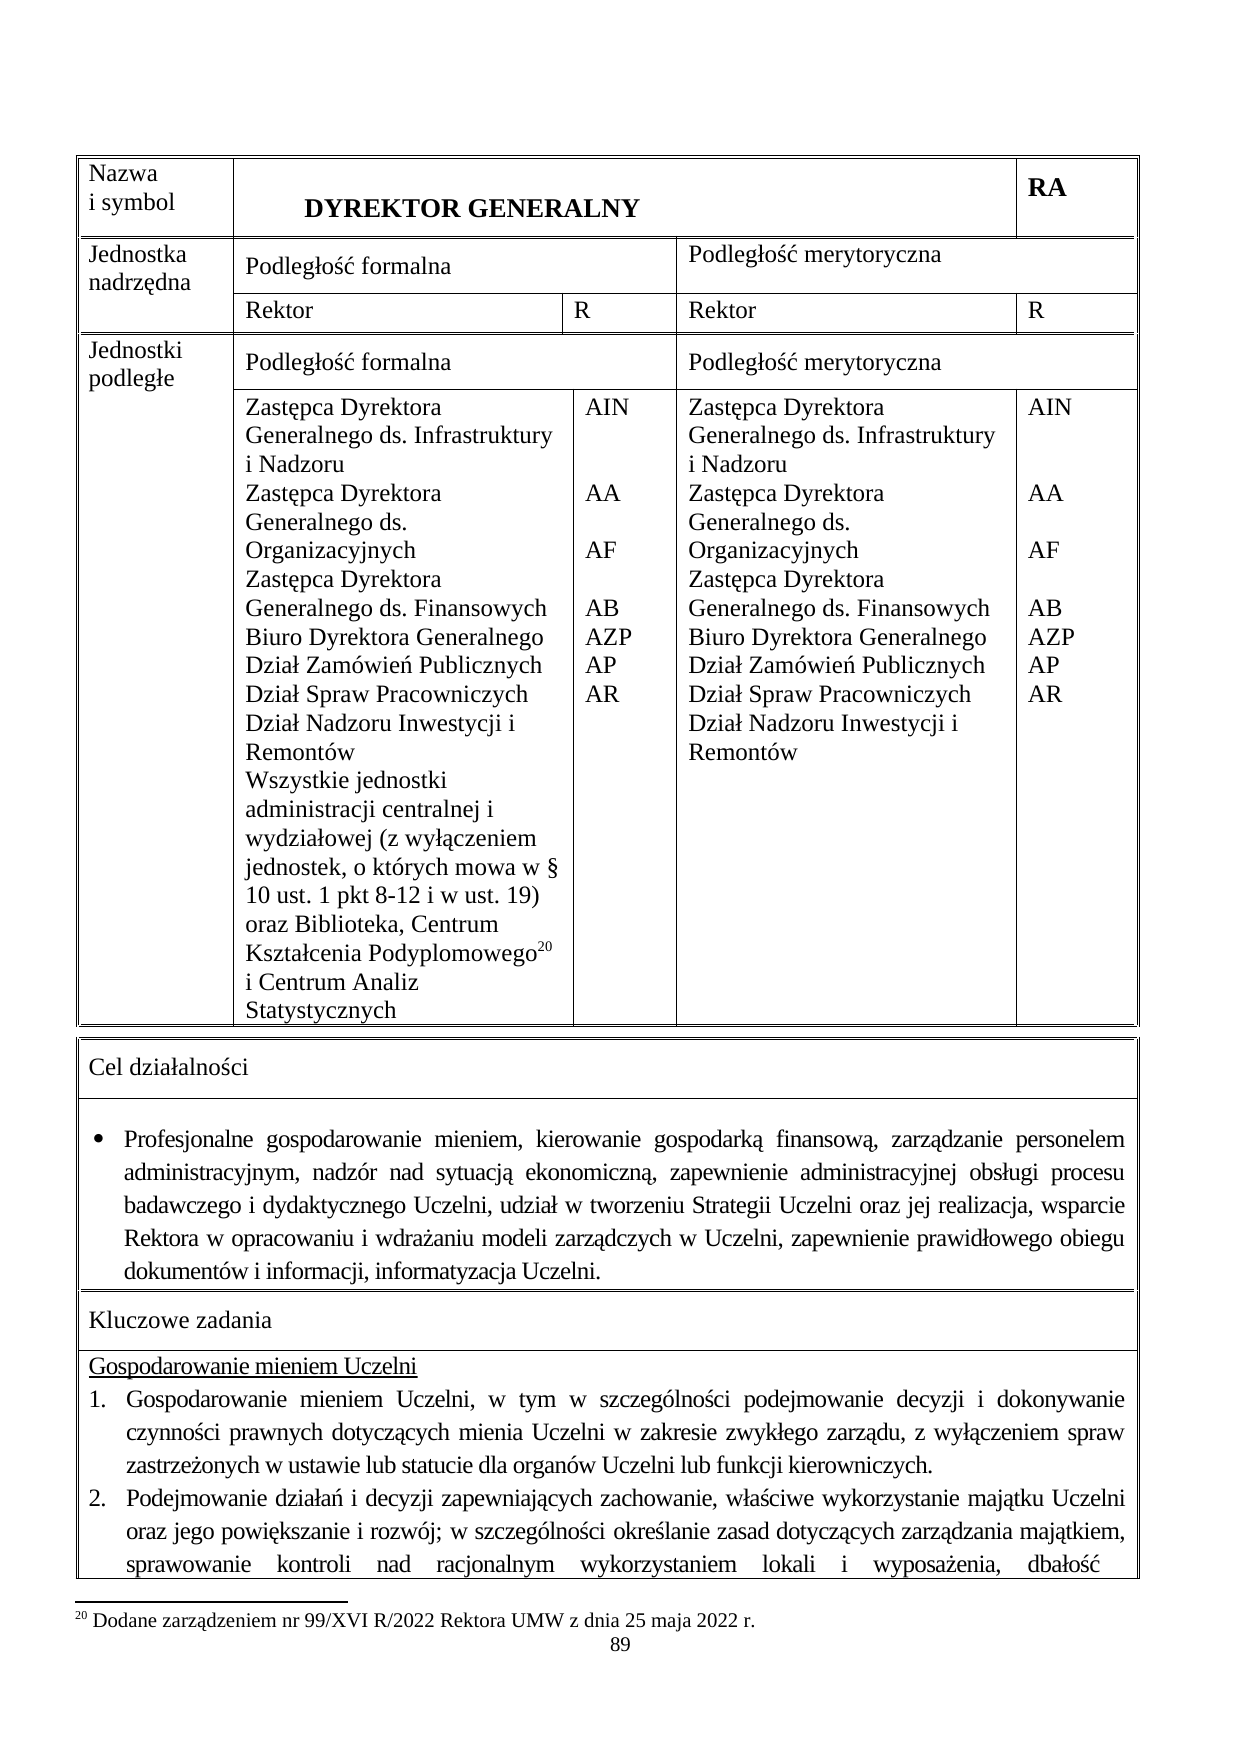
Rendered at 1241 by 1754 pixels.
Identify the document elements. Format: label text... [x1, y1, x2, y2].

table_cell Jednostki podległe [79, 332, 233, 1024]
table_cell Rektor [234, 294, 562, 332]
table_cell Cel działalności [79, 1037, 1138, 1098]
table_cell Jednostka nadrzędna [79, 236, 233, 332]
table_cell Profesjonalne gospodarowanie mieniem, kierowanie gospodarką finansową, zarządzanie personelem administracyjnym, nadzór nad sytuacją ekonomiczną, zapewnienie administracyjnej obsługi procesu badawczego i dydaktycznego Uczelni, udział w tworzeniu Strategii Uczelni oraz jej realizacja, wsparcie Rektora w opracowaniu i wdrażaniu modeli zarządczych w Uczelni, zapewnienie prawidłowego obiegu dokumentów i informacji, informatyzacja Uczelni. [79, 1099, 1137, 1289]
table_cell Podległość formalna [234, 239, 676, 292]
table_cell R [1017, 294, 1137, 332]
table_cell R [563, 294, 676, 332]
table_cell Zastępca Dyrektora Generalnego ds. Infrastruktury i Nadzoru Zastępca Dyrektora Generalnego ds. Organizacyjnych Zastępca Dyrektora Generalnego ds. Finansowych Biuro Dyrektora Generalnego Dział Zamówień Publicznych Dział Spraw Pracowniczych Dział Nadzoru Inwestycji i Remontów Wszystkie jednostki administracji centralnej i wydziałowej (z wyłączeniem jednostek, o których mowa w § 10 ust. 1 pkt 8-12 i w ust. 19) oraz Biblioteka, Centrum Kształcenia Podyplomowego i Centrum Analiz Statystycznych [234, 390, 573, 1024]
table_header RA [1017, 159, 1137, 236]
table_cell Rektor [677, 294, 1016, 332]
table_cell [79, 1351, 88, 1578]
table_cell Podległość merytoryczna [677, 236, 1137, 292]
table_cell AIN AA AF AB AZP AP AR [1017, 390, 1137, 1024]
table_header Nazwa i symbol [79, 159, 233, 236]
table_cell [77, 1024, 1138, 1037]
table_cell Podległość formalna [234, 335, 676, 388]
table_cell Kluczowe zadania [77, 1289, 1138, 1350]
table_header DYREKTOR GENERALNY [234, 159, 1016, 236]
table_cell AIN AA AF AB AZP AP AR [574, 390, 676, 1024]
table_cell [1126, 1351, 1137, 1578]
table_cell Podległość merytoryczna [677, 332, 1137, 388]
table_cell Zastępca Dyrektora Generalnego ds. Infrastruktury i Nadzoru Zastępca Dyrektora Generalnego ds. Organizacyjnych Zastępca Dyrektora Generalnego ds. Finansowych Biuro Dyrektora Generalnego Dział Zamówień Publicznych Dział Spraw Pracowniczych Dział Nadzoru Inwestycji i Remontów [677, 390, 1016, 1024]
